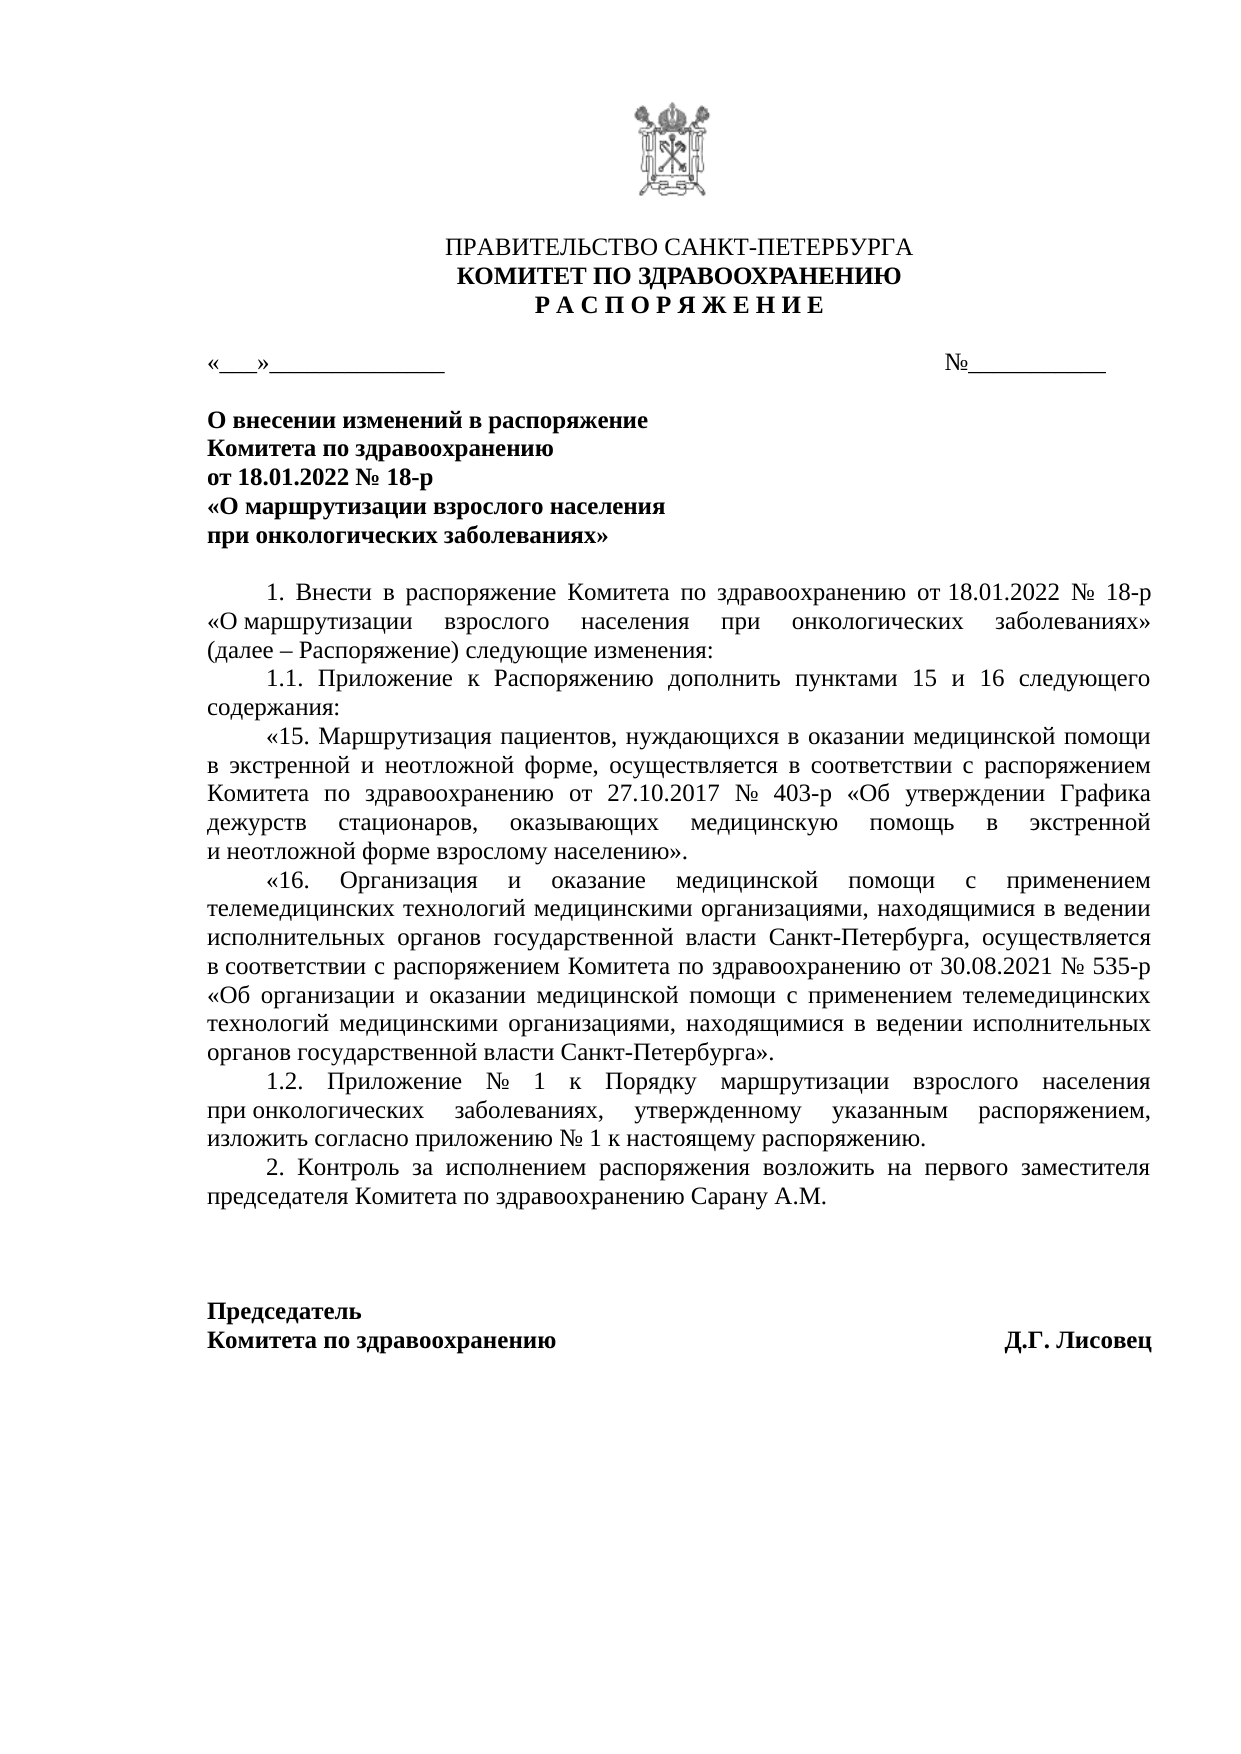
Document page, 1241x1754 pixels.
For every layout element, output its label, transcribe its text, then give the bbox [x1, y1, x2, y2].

text от 18.01.2022 № 18-р [207, 462, 1152, 491]
table_header Председатель Комитета по здравоохранению [196, 1296, 679, 1353]
list «15. Маршрутизация пациентов, нуждающихся в оказании медицинской помощи в экстренной и неотложной форме, осуществляется в соответствии с распоряжением Комитета по здравоохранению от 27.10.2017 № 403-р «Об утверждении Графика дежурств стационаров, оказывающих медицинскую помощь в экстренной и неотложной форме взрослому населению». [207, 721, 1152, 865]
picture [501, 73, 858, 204]
text 2. Контроль за исполнением распоряжения возложить на первого заместителя председателя Комитета по здравоохранению Сарану А.М. [207, 1152, 1152, 1210]
text 1. Внести в распоряжение Комитета по здравоохранению от 18.01.2022 № 18-р «О маршрутизации взрослого населения при онкологических заболеваниях» (далее – Распоряжение) следующие изменения: [207, 577, 1152, 663]
text 1.1. Приложение к Распоряжению дополнить пунктами 15 и 16 следующего содержания: [207, 663, 1152, 721]
text 1.2. Приложение № 1 к Порядку маршрутизации взрослого населения при онкологических заболеваниях, утвержденному указанным распоряжением, изложить согласно приложению № 1 к настоящему распоряжению. [207, 1066, 1152, 1152]
text «О маршрутизации взрослого населения [207, 491, 1152, 520]
table_header Д.Г. Лисовец [679, 1296, 1163, 1353]
subtitle КОМИТЕТ ПО ЗДРАВООХРАНЕНИЮ [207, 261, 1152, 290]
text О внесении изменений в распоряжение [207, 405, 1152, 433]
text «___»______________ №___________ [207, 347, 1152, 376]
list «16. Организация и оказание медицинской помощи с применением телемедицинских технологий медицинскими организациями, находящимися в ведении исполнительных органов государственной власти Санкт-Петербурга, осуществляется в соответствии с распоряжением Комитета по здравоохранению от 30.08.2021 № 535-р «Об организации и оказании медицинской помощи с применением телемедицинских технологий медицинскими организациями, находящимися в ведении исполнительных органов государственной власти Санкт-Петербурга». [207, 865, 1152, 1066]
text ПРАВИТЕЛЬСТВО САНКТ-ПЕТЕРБУРГА [207, 232, 1152, 261]
text при онкологических заболеваниях» [207, 520, 1152, 548]
text Комитета по здравоохранению [207, 433, 1152, 462]
text Р А С П О Р Я Ж Е Н И Е [207, 290, 1152, 318]
